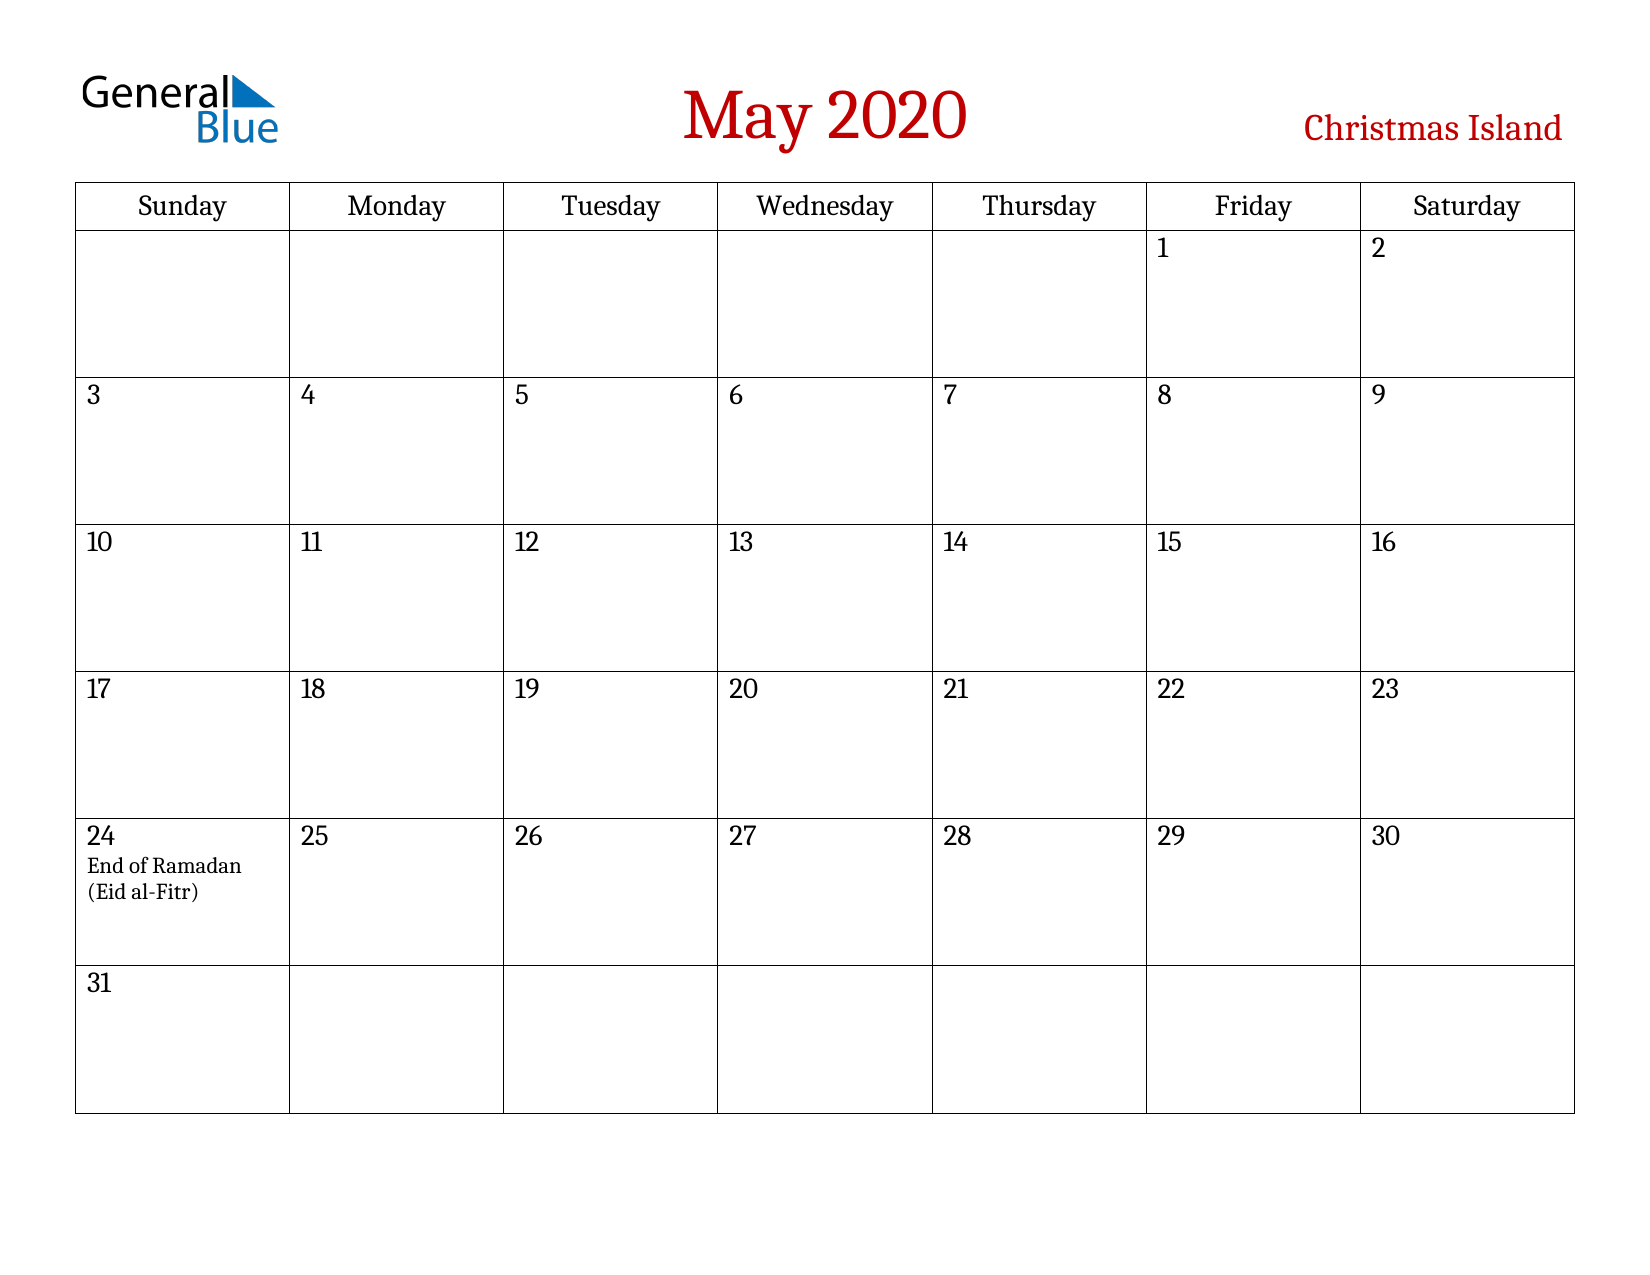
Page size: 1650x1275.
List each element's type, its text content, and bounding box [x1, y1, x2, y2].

table_cell [290, 706, 503, 818]
table_header [76, 75, 503, 182]
table_cell [933, 1000, 1146, 1112]
table_cell 1 [1147, 231, 1360, 264]
table_cell 23 [1361, 672, 1574, 706]
table_cell 19 [504, 672, 717, 706]
table_cell End of Ramadan (Eid al-Fitr) [76, 853, 289, 965]
table_cell [1147, 265, 1360, 377]
table_cell [504, 231, 717, 264]
table_cell [718, 412, 932, 524]
table_cell 5 [504, 378, 717, 412]
table_cell [76, 231, 289, 264]
table_cell 7 [933, 378, 1146, 412]
table_cell [76, 412, 289, 524]
table_cell Friday [1147, 183, 1360, 230]
table_cell 25 [290, 819, 503, 853]
table_cell [718, 1000, 932, 1112]
table_cell [76, 1000, 289, 1112]
table_cell 12 [504, 525, 717, 559]
table_cell 28 [933, 819, 1146, 853]
table_cell [290, 412, 503, 524]
table_cell [718, 853, 932, 965]
table_cell 20 [718, 672, 932, 706]
table_cell [504, 706, 717, 818]
table_cell 8 [1147, 378, 1360, 412]
table_cell [1361, 1000, 1574, 1112]
table_cell [933, 966, 1146, 1000]
table_cell [76, 559, 289, 671]
table_cell 17 [76, 672, 289, 706]
table_cell [1361, 265, 1574, 377]
table_cell [504, 1000, 717, 1112]
table_cell [1361, 706, 1574, 818]
table_cell Sunday [76, 183, 289, 230]
table_cell 16 [1361, 525, 1574, 559]
table_header Christmas Island [1146, 75, 1574, 182]
picture [82, 75, 278, 143]
table_cell [504, 853, 717, 965]
table_cell Thursday [933, 183, 1146, 230]
table_header May 2020 [504, 75, 1146, 182]
table_cell Saturday [1361, 183, 1574, 230]
table_cell Monday [290, 183, 503, 230]
table_cell [718, 706, 932, 818]
table_cell [1147, 966, 1360, 1000]
table_cell 6 [718, 378, 932, 412]
table_cell [1361, 559, 1574, 671]
table_cell [76, 706, 289, 818]
table_cell [1147, 559, 1360, 671]
table_cell [504, 966, 717, 1000]
table_cell [1147, 412, 1360, 524]
table_cell 3 [76, 378, 289, 412]
table_cell [718, 559, 932, 671]
table_cell 18 [290, 672, 503, 706]
table_cell Tuesday [504, 183, 717, 230]
table_cell 31 [76, 966, 289, 1000]
table_cell [933, 559, 1146, 671]
table_cell 2 [1361, 231, 1574, 264]
table_cell [718, 966, 932, 1000]
table_cell 27 [718, 819, 932, 853]
table_cell [718, 265, 932, 377]
table_cell 21 [933, 672, 1146, 706]
table_cell [76, 265, 289, 377]
table_cell [1147, 706, 1360, 818]
table_cell 24 [76, 819, 289, 853]
table_cell [1361, 966, 1574, 1000]
table_cell [933, 265, 1146, 377]
table_cell 11 [290, 525, 503, 559]
table_cell [290, 231, 503, 264]
table_cell [290, 966, 503, 1000]
table_cell [504, 412, 717, 524]
table_cell Wednesday [718, 183, 932, 230]
table_cell [504, 559, 717, 671]
table_cell 10 [76, 525, 289, 559]
table_cell 14 [933, 525, 1146, 559]
table_cell [1361, 853, 1574, 965]
table_cell [933, 706, 1146, 818]
table_cell 29 [1147, 819, 1360, 853]
table_cell [504, 265, 717, 377]
table_cell 9 [1361, 378, 1574, 412]
table_cell [1361, 412, 1574, 524]
table_cell 4 [290, 378, 503, 412]
table_cell [718, 231, 932, 264]
table_cell 30 [1361, 819, 1574, 853]
table_cell [290, 559, 503, 671]
table_cell [290, 1000, 503, 1112]
table_cell 15 [1147, 525, 1360, 559]
table_cell 13 [718, 525, 932, 559]
table_cell [1147, 1000, 1360, 1112]
table_cell 26 [504, 819, 717, 853]
table_cell [933, 412, 1146, 524]
table_cell [290, 265, 503, 377]
table_cell 22 [1147, 672, 1360, 706]
table_cell [290, 853, 503, 965]
table_cell [1147, 853, 1360, 965]
table_cell [933, 853, 1146, 965]
table_cell [933, 231, 1146, 264]
